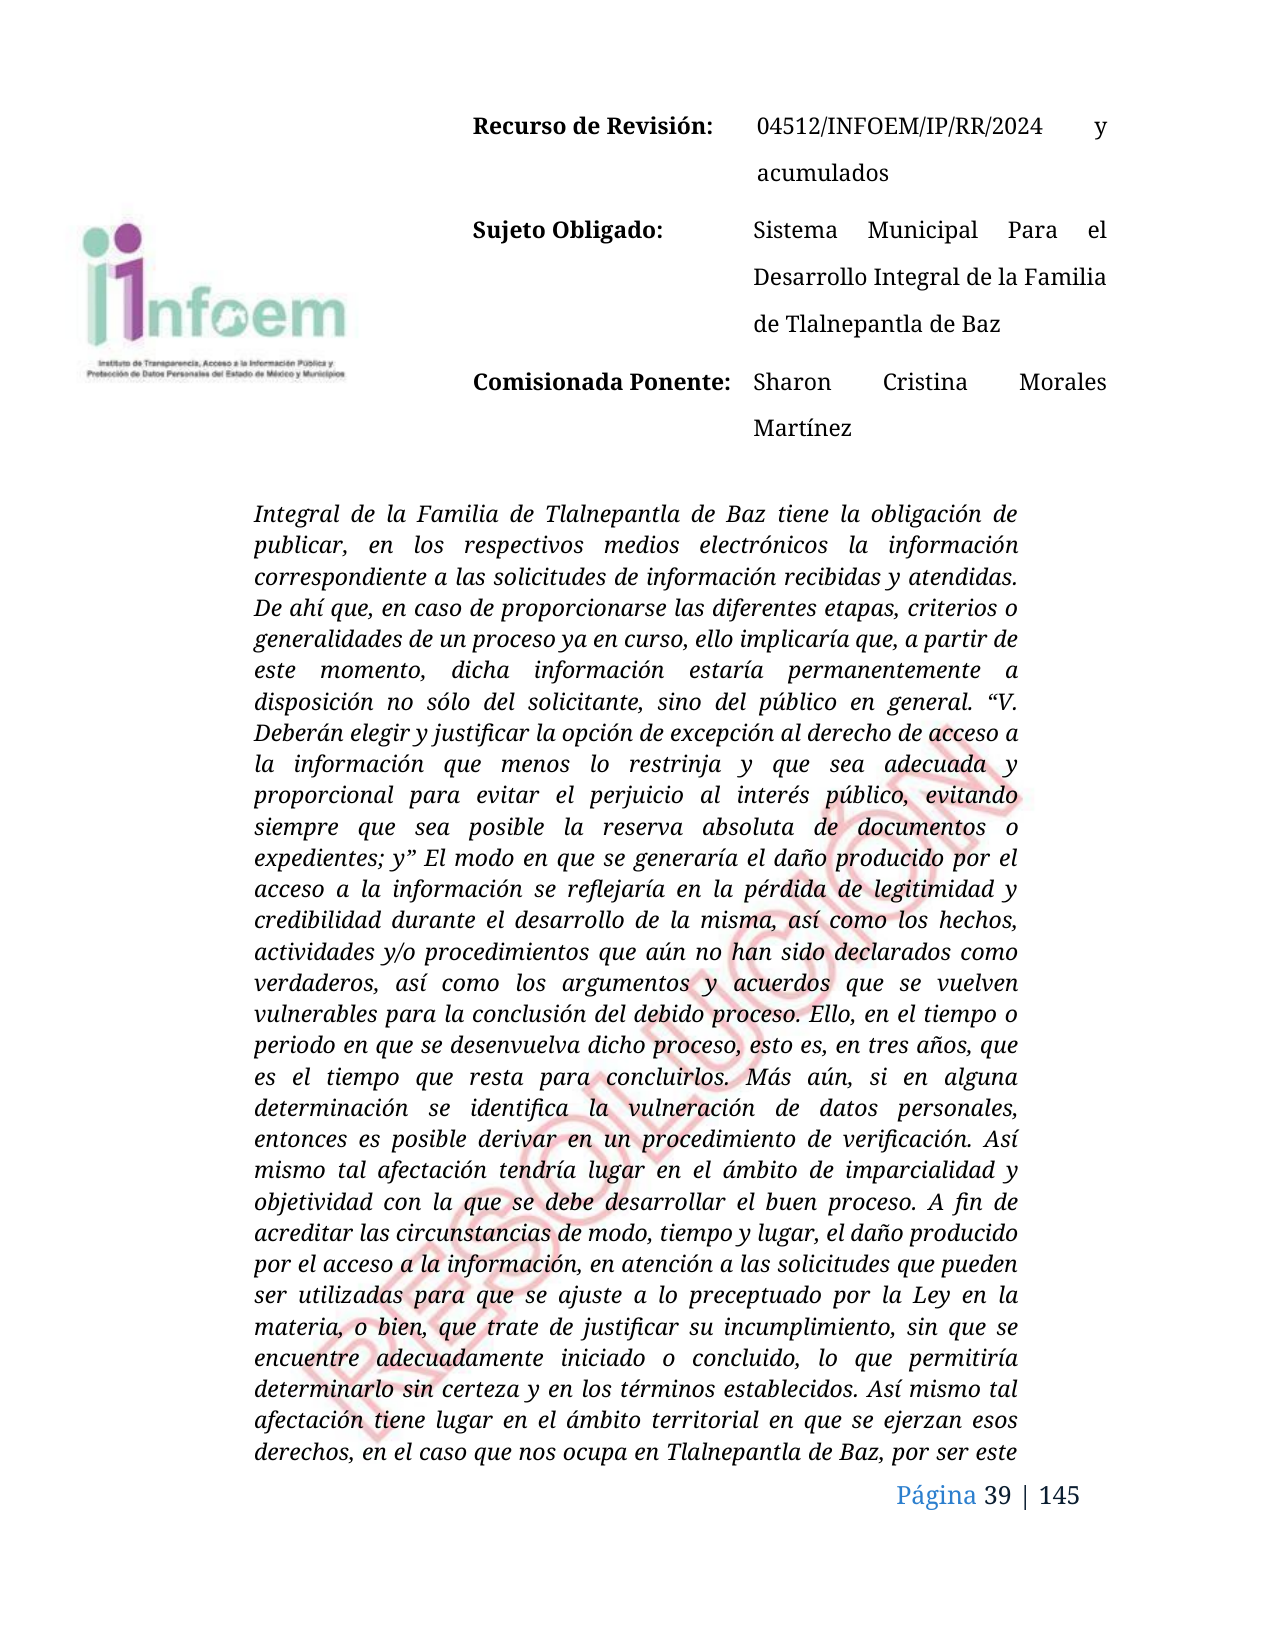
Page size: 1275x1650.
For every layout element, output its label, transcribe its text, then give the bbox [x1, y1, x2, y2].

picture [0, 158, 1275, 1650]
